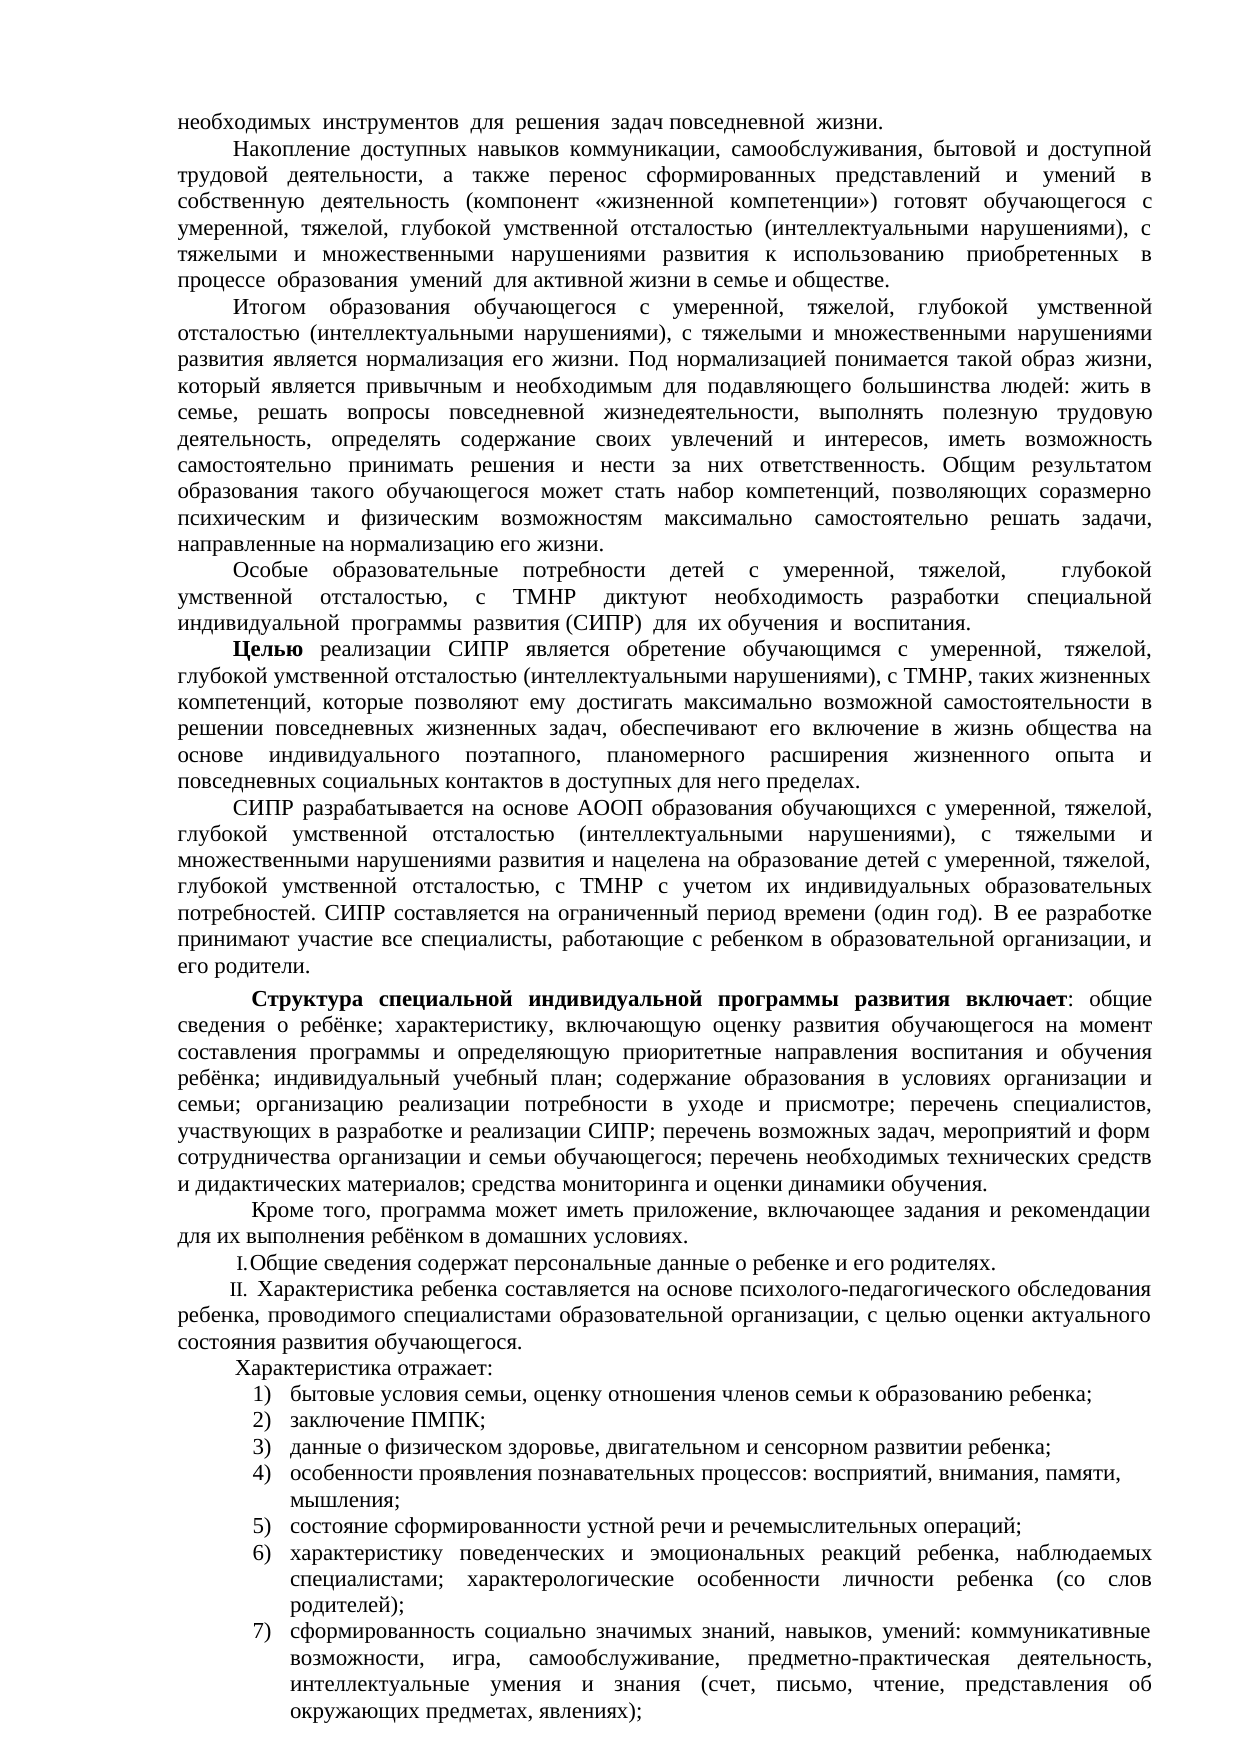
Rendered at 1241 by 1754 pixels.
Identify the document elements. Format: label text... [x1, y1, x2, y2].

text Кроме того, программа может иметь приложение, включающее задания и рекомендации для их выполнения ребёнком в домашних условиях. [177, 1196, 1152, 1249]
list бытовые условия семьи, оценку отношения членов семьи к образованию ребенка; [252, 1381, 1209, 1407]
text Итогом образования обучающегося с умеренной, тяжелой, глубокой умственной отсталостью (интеллектуальными нарушениями), с тяжелыми и множественными нарушениями развития является нормализация его жизни. Под нормализацией понимается такой образ жизни, который является привычным и необходимым для подавляющего большинства людей: жить в семье, решать вопросы повседневной жизнедеятельности, выполнять полезную трудовую деятельность, определять содержание своих увлечений и интересов, иметь возможность самостоятельно принимать решения и нести за них ответственность. Общим результатом образования такого обучающегося может стать набор компетенций, позволяющих соразмерно психическим и физическим возможностям максимально самостоятельно решать задачи, направленные на нормализацию его жизни. [177, 293, 1152, 556]
text СИПР разрабатывается на основе АООП образования обучающихся с умеренной, тяжелой, глубокой умственной отсталостью (интеллектуальными нарушениями), с тяжелыми и множественными нарушениями развития и нацелена на образование детей с умеренной, тяжелой, глубокой умственной отсталостью, с ТМНР с учетом их индивидуальных образовательных потребностей. СИПР составляется на ограниченный период времени (один год). В ее разработке принимают участие все специалисты, работающие с ребенком в образовательной организации, и его родители. [177, 793, 1152, 978]
text Особые образовательные потребности детей с умеренной, тяжелой, глубокой умственной отсталостью, с ТМНР диктуют необходимость разработки специальной индивидуальной программы развития (СИПР) для их обучения и воспитания. [177, 556, 1152, 635]
list характеристику поведенческих и эмоциональных реакций ребенка, наблюдаемых специалистами; характерологические особенности личности ребенка (со слов родителей); [252, 1538, 1152, 1618]
text Характеристика отражает: [234, 1354, 1209, 1381]
text Структура специальной индивидуальной программы развития включает: общие сведения о ребёнке; характеристику, включающую оценку развития обучающегося на момент составления программы и определяющую приоритетные направления воспитания и обучения ребёнка; индивидуальный учебный план; содержание образования в условиях организации и семьи; организацию реализации потребности в уходе и присмотре; перечень специалистов, участвующих в разработке и реализации СИПР; перечень возможных задач, мероприятий и форм сотрудничества организации и семьи обучающегося; перечень необходимых технических средств и дидактических материалов; средства мониторинга и оценки динамики обучения. [177, 985, 1152, 1196]
list состояние сформированности устной речи и речемыслительных операций; [252, 1512, 1209, 1538]
list Характеристика ребенка составляется на основе психолого-педагогического обследования ребенка, проводимого специалистами образовательной организации, с целью оценки актуального состояния развития обучающегося. [177, 1275, 1152, 1354]
text Целью реализации СИПР является обретение обучающимся с умеренной, тяжелой, глубокой умственной отсталостью (интеллектуальными нарушениями), с ТМНР, таких жизненных компетенций, которые позволяют ему достигать максимально возможной самостоятельности в решении повседневных жизненных задач, обеспечивают его включение в жизнь общества на основе индивидуального поэтапного, планомерного расширения жизненного опыта и повседневных социальных контактов в доступных для него пределах. [177, 635, 1152, 793]
list Общие сведения содержат персональные данные о ребенке и его родителях. [236, 1249, 1209, 1275]
list сформированность социально значимых знаний, навыков, умений: коммуникативные возможности, игра, самообслуживание, предметно-практическая деятельность, интеллектуальные умения и знания (счет, письмо, чтение, представления об окружающих предметах, явлениях); [252, 1618, 1152, 1723]
list данные о физическом здоровье, двигательном и сенсорном развитии ребенка; [252, 1433, 1209, 1459]
text Накопление доступных навыков коммуникации, самообслуживания, бытовой и доступной трудовой деятельности, а также перенос сформированных представлений и умений в собственную деятельность (компонент «жизненной компетенции») готовят обучающегося с умеренной, тяжелой, глубокой умственной отсталостью (интеллектуальными нарушениями), с тяжелыми и множественными нарушениями развития к использованию приобретенных в процессе образования умений для активной жизни в семье и обществе. [177, 135, 1152, 293]
list особенности проявления познавательных процессов: восприятий, внимания, памяти, мышления; [252, 1459, 1152, 1512]
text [177, 108, 1152, 135]
list заключение ПМПК; [252, 1407, 1209, 1433]
